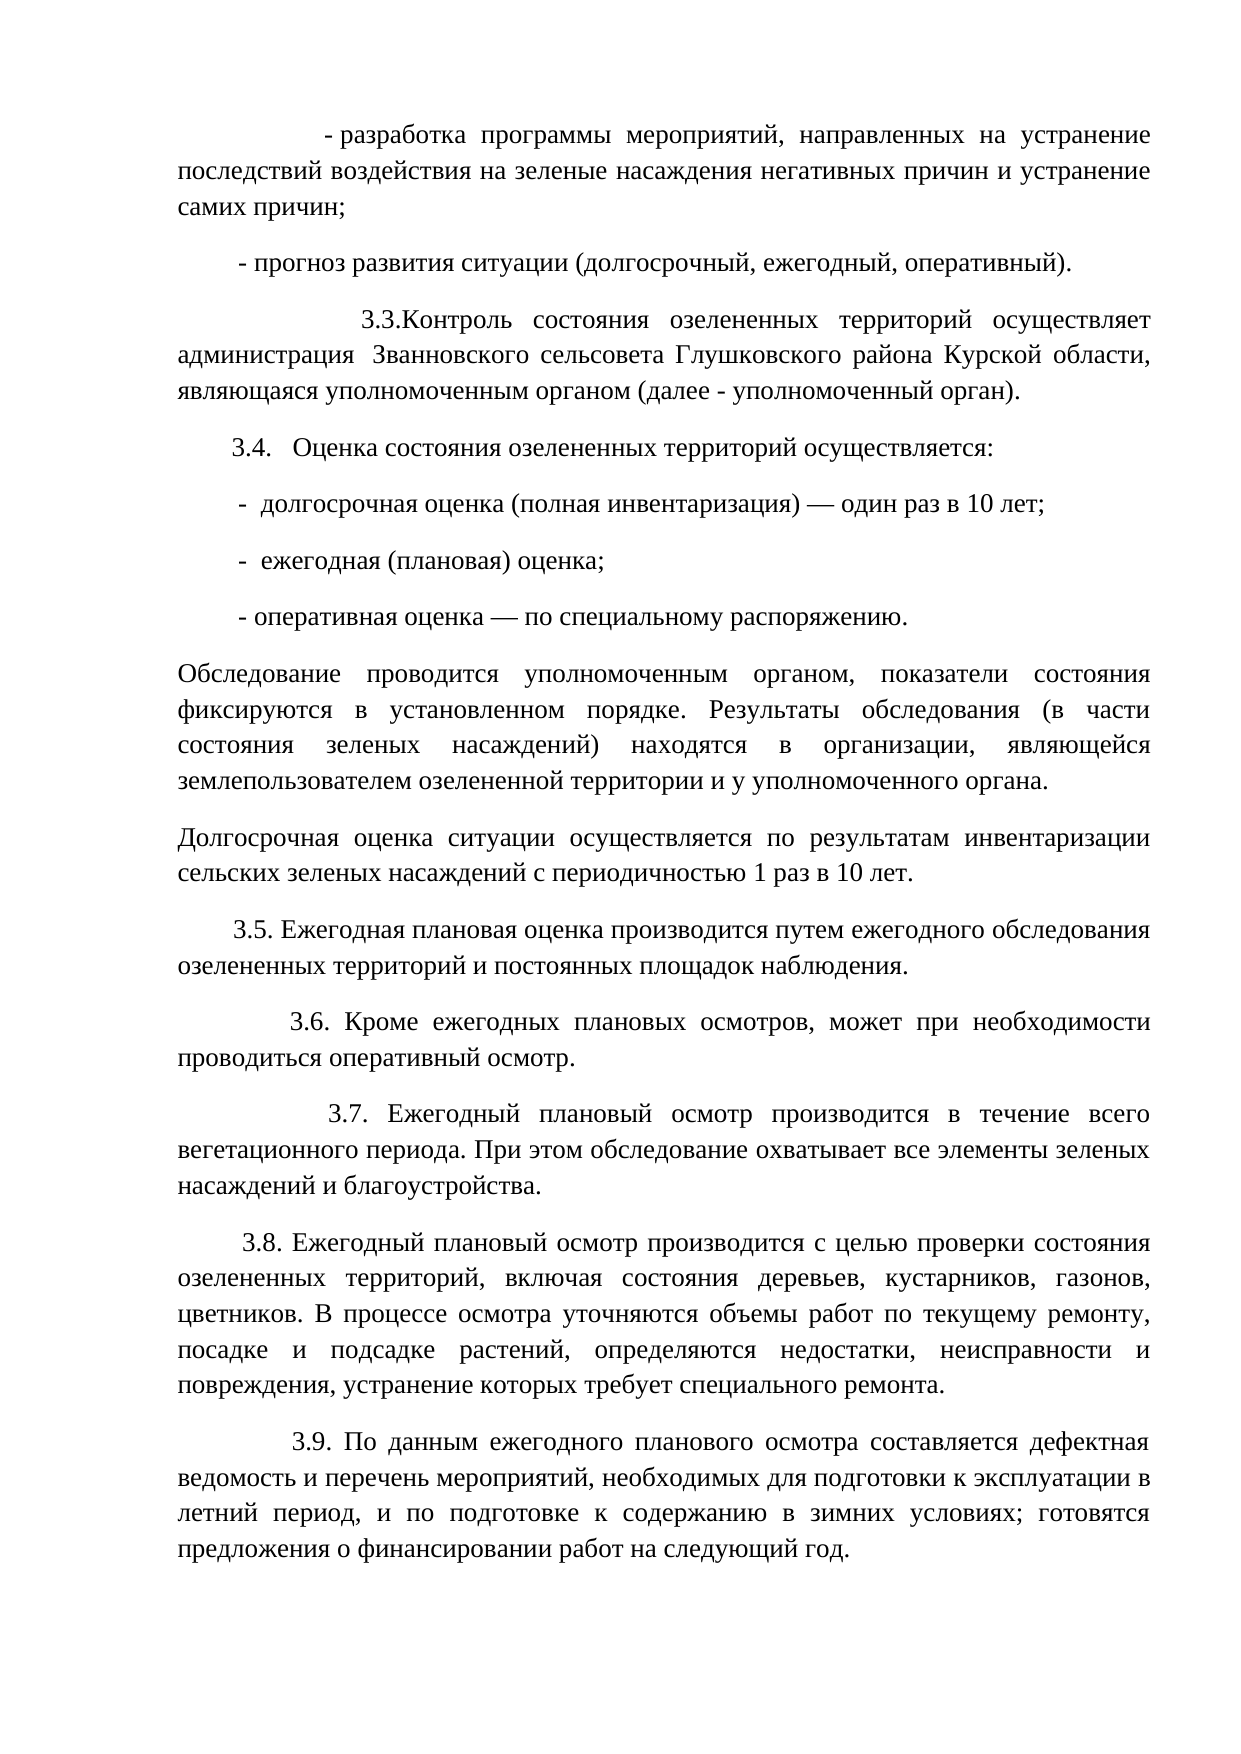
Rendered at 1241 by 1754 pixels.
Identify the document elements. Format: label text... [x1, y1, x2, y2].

text - ежегодная (плановая) оценка; [177, 544, 1152, 575]
text 3.3.Контроль состояния озелененных территорий осуществляет администрация Званновского сельсовета Глушковского района Курской области, являющаяся уполномоченным органом (далее - уполномоченный орган). [177, 303, 1152, 405]
text 3.8. Ежегодный плановый осмотр производится с целью проверки состояния озелененных территорий, включая состояния деревьев, кустарников, газонов, цветников. В процессе осмотра уточняются объемы работ по текущему ремонту, посадке и подсадке растений, определяются недостатки, неисправности и повреждения, устранение которых требует специального ремонта. [177, 1226, 1152, 1400]
text 3.5. Ежегодная плановая оценка производится путем ежегодного обследования озелененных территорий и постоянных площадок наблюдения. [177, 913, 1152, 980]
text - оперативная оценка — по специальному распоряжению. [177, 600, 1152, 632]
text 3.7. Ежегодный плановый осмотр производится в течение всего вегетационного периода. При этом обследование охватывает все элементы зеленых насаждений и благоустройства. [177, 1098, 1152, 1200]
text Долгосрочная оценка ситуации осуществляется по результатам инвентаризации сельских зеленых насаждений с периодичностью 1 раз в 10 лет. [177, 821, 1152, 888]
text 3.9. По данным ежегодного планового осмотра составляется дефектная ведомость и перечень мероприятий, необходимых для подготовки к эксплуатации в летний период, и по подготовке к содержанию в зимних условиях; готовятся предложения о финансировании работ на следующий год. [177, 1425, 1152, 1563]
text 3.4. Оценка состояния озелененных территорий осуществляется: [177, 431, 1152, 462]
text Обследование проводится уполномоченным органом, показатели состояния фиксируются в установленном порядке. Результаты обследования (в части состояния зеленых насаждений) находятся в организации, являющейся землепользователем озелененной территории и у уполномоченного органа. [177, 657, 1152, 795]
text - долгосрочная оценка (полная инвентаризация) — один раз в 10 лет; [177, 487, 1152, 518]
text - разработка программы мероприятий, направленных на устранение последствий воздействия на зеленые насаждения негативных причин и устранение самих причин; [177, 118, 1152, 221]
text 3.6. Кроме ежегодных плановых осмотров, может при необходимости проводиться оперативный осмотр. [177, 1005, 1152, 1072]
text - прогноз развития ситуации (долгосрочный, ежегодный, оперативный). [177, 246, 1152, 277]
